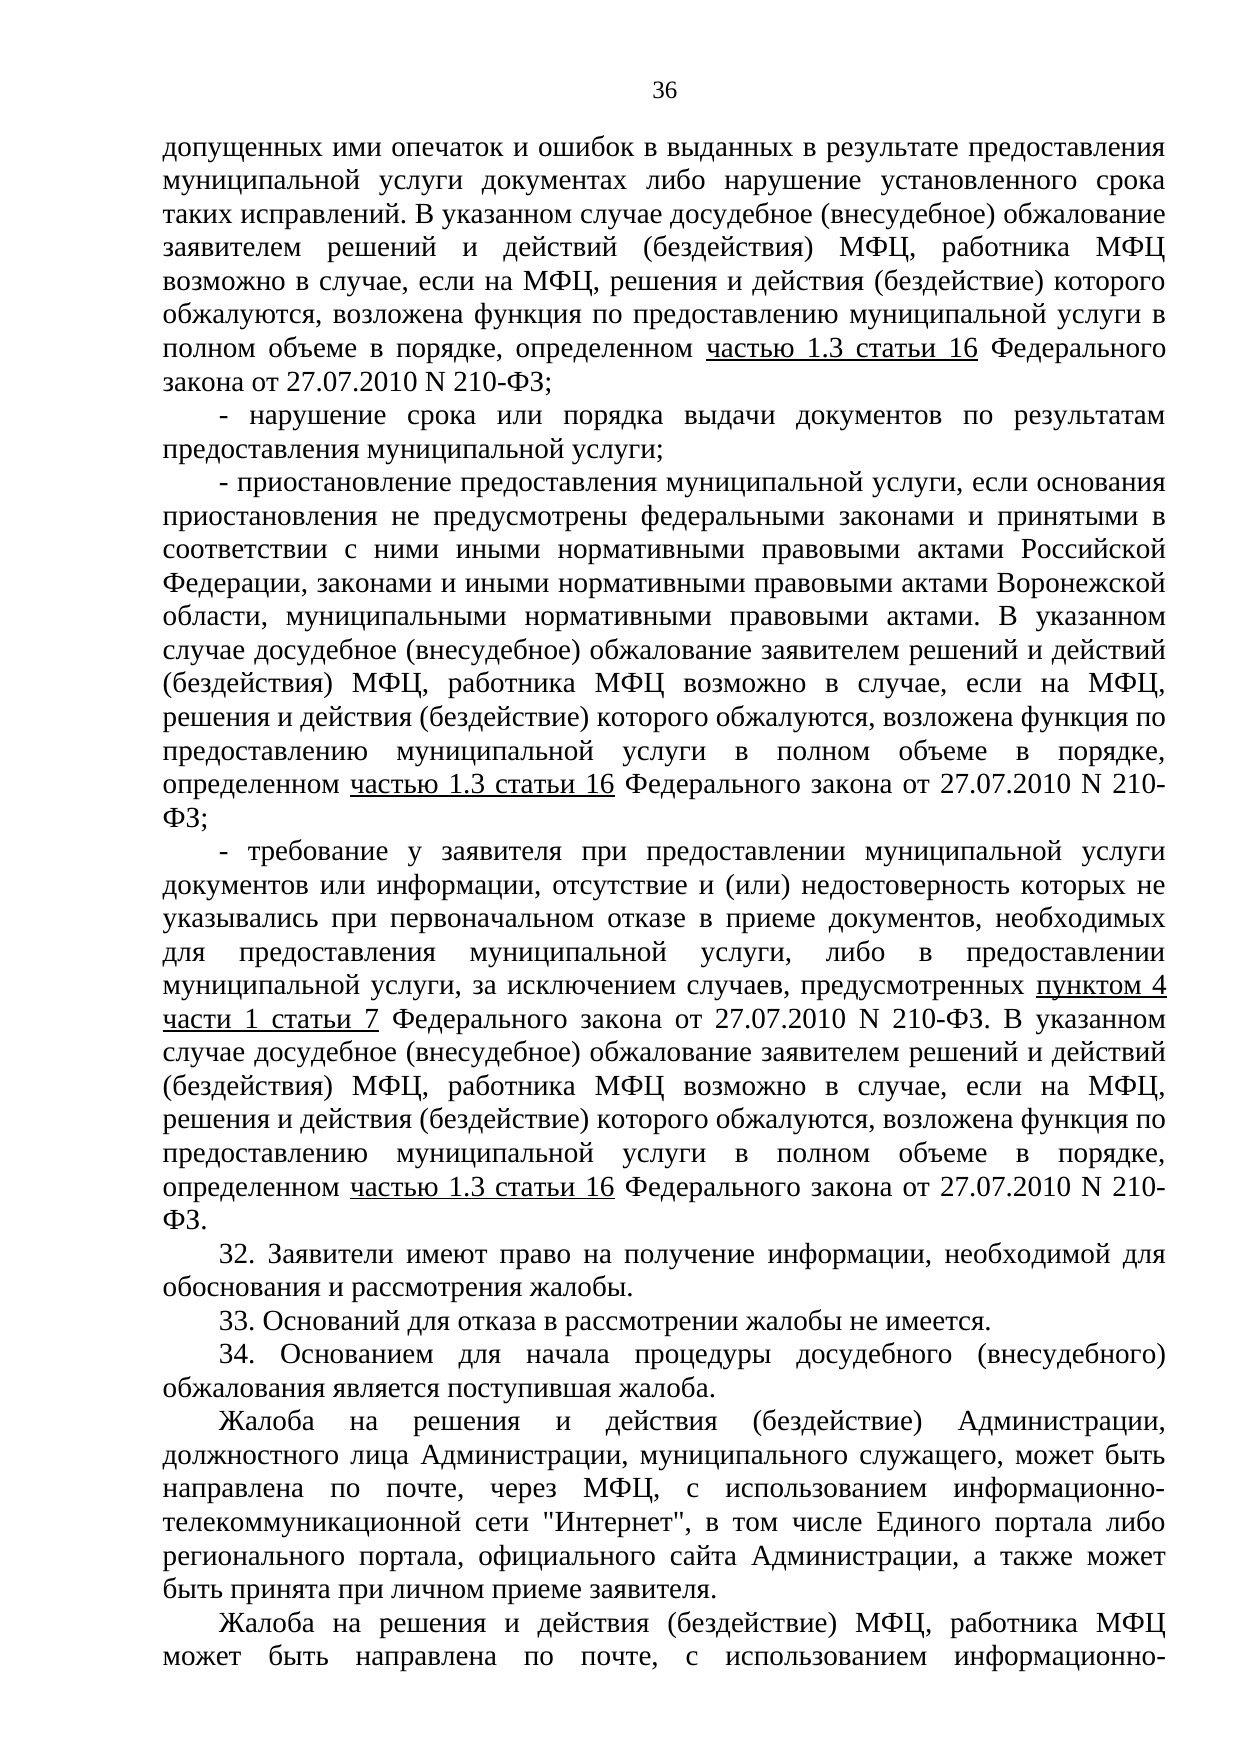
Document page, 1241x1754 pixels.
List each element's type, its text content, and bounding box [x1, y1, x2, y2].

text Жалоба на решения и действия (бездействие) Администрации, должностного лица Администрации, муниципального служащего, может быть направлена по почте, через МФЦ, с использованием информационно-телекоммуникационной сети "Интернет", в том числе Единого портала либо регионального портала, официального сайта Администрации, а также может быть принята при личном приеме заявителя. [162, 1403, 1167, 1605]
text - приостановление предоставления муниципальной услуги, если основания приостановления не предусмотрены федеральными законами и принятыми в соответствии с ними иными нормативными правовыми актами Российской Федерации, законами и иными нормативными правовыми актами Воронежской области, муниципальными нормативными правовыми актами. В указанном случае досудебное (внесудебное) обжалование заявителем решений и действий (бездействия) МФЦ, работника МФЦ возможно в случае, если на МФЦ, решения и действия (бездействие) которого обжалуются, возложена функция по предоставлению муниципальной услуги в полном объеме в порядке, определенном частью 1.3 статьи 16 Федерального закона от 27.07.2010 N 210-ФЗ; [162, 464, 1167, 833]
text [162, 129, 1167, 397]
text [162, 1605, 1167, 1672]
text - требование у заявителя при предоставлении муниципальной услуги документов или информации, отсутствие и (или) недостоверность которых не указывались при первоначальном отказе в приеме документов, необходимых для предоставления муниципальной услуги, либо в предоставлении муниципальной услуги, за исключением случаев, предусмотренных пунктом 4 части 1 статьи 7 Федерального закона от 27.07.2010 N 210-ФЗ. В указанном случае досудебное (внесудебное) обжалование заявителем решений и действий (бездействия) МФЦ, работника МФЦ возможно в случае, если на МФЦ, решения и действия (бездействие) которого обжалуются, возложена функция по предоставлению муниципальной услуги в полном объеме в порядке, определенном частью 1.3 статьи 16 Федерального закона от 27.07.2010 N 210-ФЗ. [162, 833, 1167, 1236]
text - нарушение срока или порядка выдачи документов по результатам предоставления муниципальной услуги; [162, 397, 1167, 464]
text 32. Заявители имеют право на получение информации, необходимой для обоснования и рассмотрения жалобы. [162, 1236, 1167, 1303]
text 33. Оснований для отказа в рассмотрении жалобы не имеется. [162, 1303, 1167, 1336]
text 34. Основанием для начала процедуры досудебного (внесудебного) обжалования является поступившая жалоба. [162, 1336, 1167, 1403]
